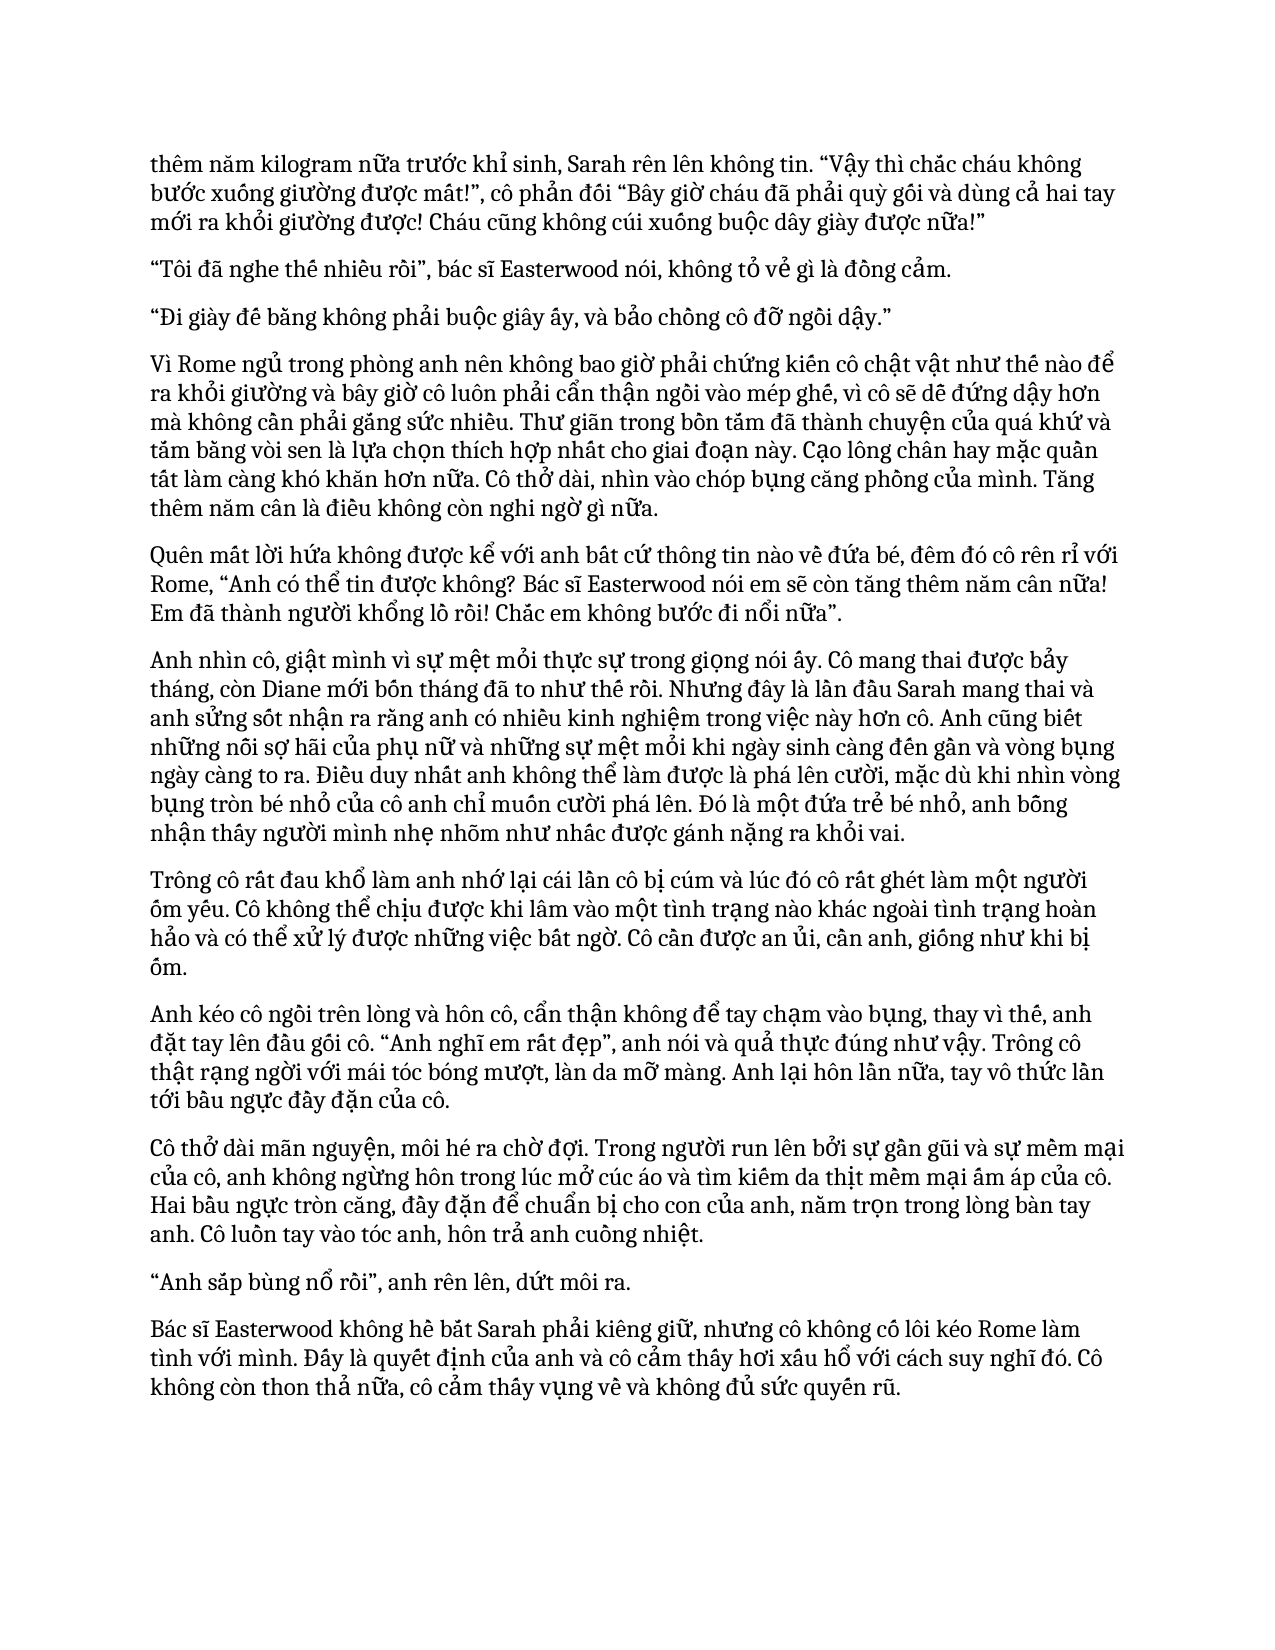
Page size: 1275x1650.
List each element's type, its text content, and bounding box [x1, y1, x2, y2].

text “Tôi đã nghe thế nhiều rồi”, bác sĩ Easterwood nói, không tỏ vẻ gì là đồng cảm. [150, 255, 1125, 284]
text Trông cô rất đau khổ làm anh nhớ lại cái lần cô bị cúm và lúc đó cô rất ghét làm một người ốm yếu. Cô không thể chịu được khi lâm vào một tình trạng nào khác ngoài tình trạng hoàn hảo và có thể xử lý được những việc bất ngờ. Cô cần được an ủi, cần anh, giống như khi bị ốm. [150, 866, 1125, 981]
text Anh kéo cô ngồi trên lòng và hôn cô, cẩn thận không để tay chạm vào bụng, thay vì thế, anh đặt tay lên đầu gối cô. “Anh nghĩ em rất đẹp”, anh nói và quả thực đúng như vậy. Trông cô thật rạng ngời với mái tóc bóng mượt, làn da mỡ màng. Anh lại hôn lần nữa, tay vô thức lần tới bầu ngực đầy đặn của cô. [150, 1000, 1125, 1115]
text Quên mất lời hứa không được kể với anh bất cứ thông tin nào về đứa bé, đêm đó cô rên rỉ với Rome, “Anh có thể tin được không? Bác sĩ Easterwood nói em sẽ còn tăng thêm năm cân nữa! Em đã thành người khổng lồ rồi! Chắc em không bước đi nổi nữa”. [150, 541, 1125, 627]
text “Đi giày đế bằng không phải buộc giây ấy, và bảo chồng cô đỡ ngồi dậy.” [150, 302, 1125, 331]
text Bác sĩ Easterwood không hề bắt Sarah phải kiêng giữ, nhưng cô không cố lôi kéo Rome làm tình với mình. Đấy là quyết định của anh và cô cảm thấy hơi xấu hổ với cách suy nghĩ đó. Cô không còn thon thả nữa, cô cảm thấy vụng về và không đủ sức quyến rũ. [150, 1315, 1125, 1401]
text Vì Rome ngủ trong phòng anh nên không bao giờ phải chứng kiến cô chật vật như thế nào để ra khỏi giường và bây giờ cô luôn phải cẩn thận ngồi vào mép ghế, vì cô sẽ dễ đứng dậy hơn mà không cần phải gắng sức nhiều. Thư giãn trong bồn tắm đã thành chuyện của quá khứ và tắm bằng vòi sen là lựa chọn thích hợp nhất cho giai đoạn này. Cạo lông chân hay mặc quần tất làm càng khó khăn hơn nữa. Cô thở dài, nhìn vào chóp bụng căng phồng của mình. Tăng thêm năm cân là điều không còn nghi ngờ gì nữa. [150, 350, 1125, 522]
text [150, 150, 1125, 236]
text Anh nhìn cô, giật mình vì sự mệt mỏi thực sự trong giọng nói ấy. Cô mang thai được bảy tháng, còn Diane mới bốn tháng đã to như thế rồi. Nhưng đây là lần đầu Sarah mang thai và anh sửng sốt nhận ra rằng anh có nhiều kinh nghiệm trong việc này hơn cô. Anh cũng biết những nỗi sợ hãi của phụ nữ và những sự mệt mỏi khi ngày sinh càng đến gần và vòng bụng ngày càng to ra. Điều duy nhất anh không thể làm được là phá lên cười, mặc dù khi nhìn vòng bụng tròn bé nhỏ của cô anh chỉ muốn cười phá lên. Đó là một đứa trẻ bé nhỏ, anh bỗng nhận thấy người mình nhẹ nhõm như nhấc được gánh nặng ra khỏi vai. [150, 646, 1125, 847]
text “Anh sắp bùng nổ rồi”, anh rên lên, dứt môi ra. [150, 1267, 1125, 1296]
text Cô thở dài mãn nguyện, môi hé ra chờ đợi. Trong người run lên bởi sự gần gũi và sự mềm mại của cô, anh không ngừng hôn trong lúc mở cúc áo và tìm kiếm da thịt mềm mại ấm áp của cô. Hai bầu ngực tròn căng, đầy đặn để chuẩn bị cho con của anh, nằm trọn trong lòng bàn tay anh. Cô luồn tay vào tóc anh, hôn trả anh cuồng nhiệt. [150, 1134, 1125, 1249]
